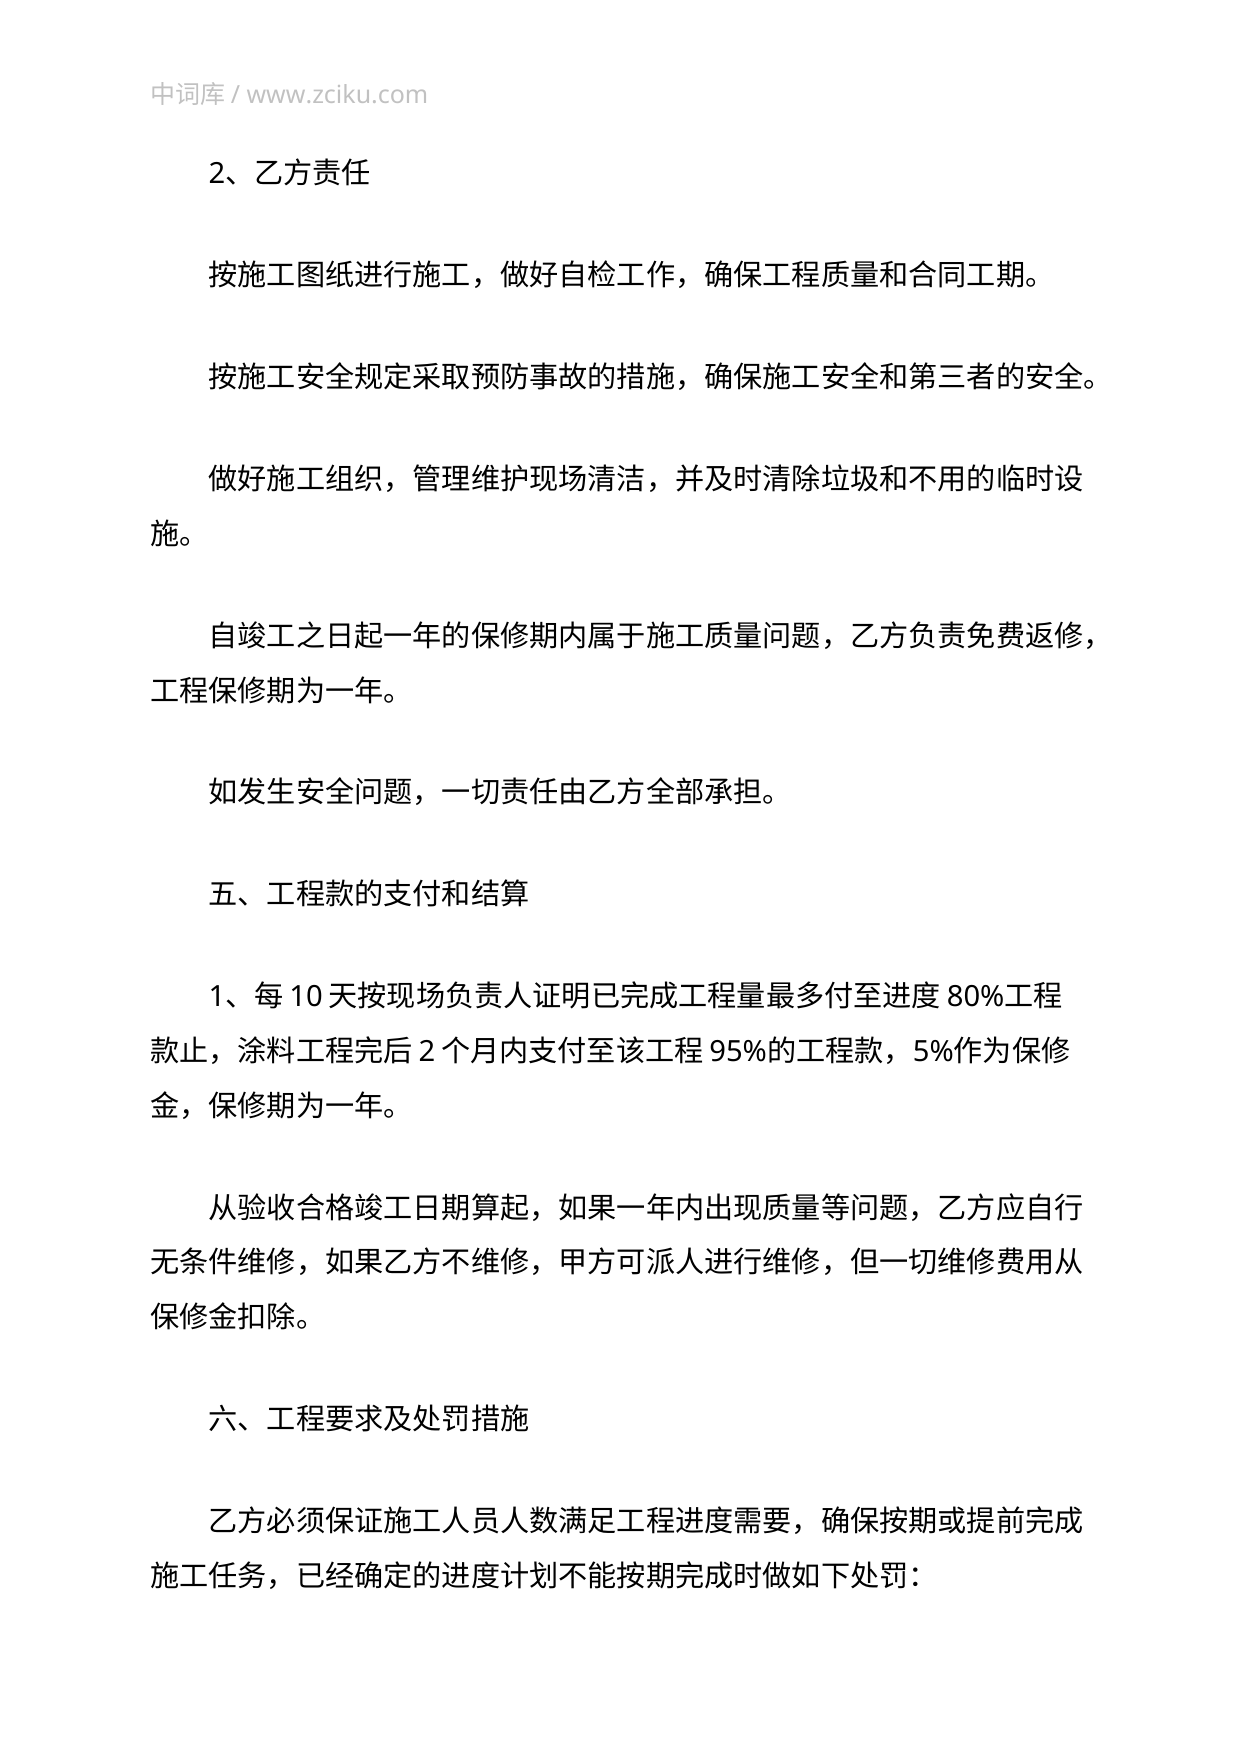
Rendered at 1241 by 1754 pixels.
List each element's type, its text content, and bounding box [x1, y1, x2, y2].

text 自竣工之日起一年的保修期内属于施工质量问题，乙方负责免费返修，工程保修期为一年。 [150, 612, 1090, 709]
text 五、工程款的支付和结算 [150, 871, 1090, 913]
text 1、每10天按现场负责人证明已完成工程量最多付至进度80%工程款止，涂料工程完后2个月内支付至该工程95%的工程款，5%作为保修金，保修期为一年。 [150, 972, 1090, 1125]
text 做好施工组织，管理维护现场清洁，并及时清除垃圾和不用的临时设施。 [150, 456, 1090, 553]
text 乙方必须保证施工人员人数满足工程进度需要，确保按期或提前完成施工任务，已经确定的进度计划不能按期完成时做如下处罚： [150, 1497, 1090, 1595]
text 按施工图纸进行施工，做好自检工作，确保工程质量和合同工期。 [150, 252, 1090, 294]
text 按施工安全规定采取预防事故的措施，确保施工安全和第三者的安全。 [150, 354, 1090, 396]
text 六、工程要求及处罚措施 [150, 1396, 1090, 1438]
text 从验收合格竣工日期算起，如果一年内出现质量等问题，乙方应自行无条件维修，如果乙方不维修，甲方可派人进行维修，但一切维修费用从保修金扣除。 [150, 1184, 1090, 1336]
text 如发生安全问题，一切责任由乙方全部承担。 [150, 769, 1090, 811]
text 2、乙方责任 [150, 150, 1090, 192]
